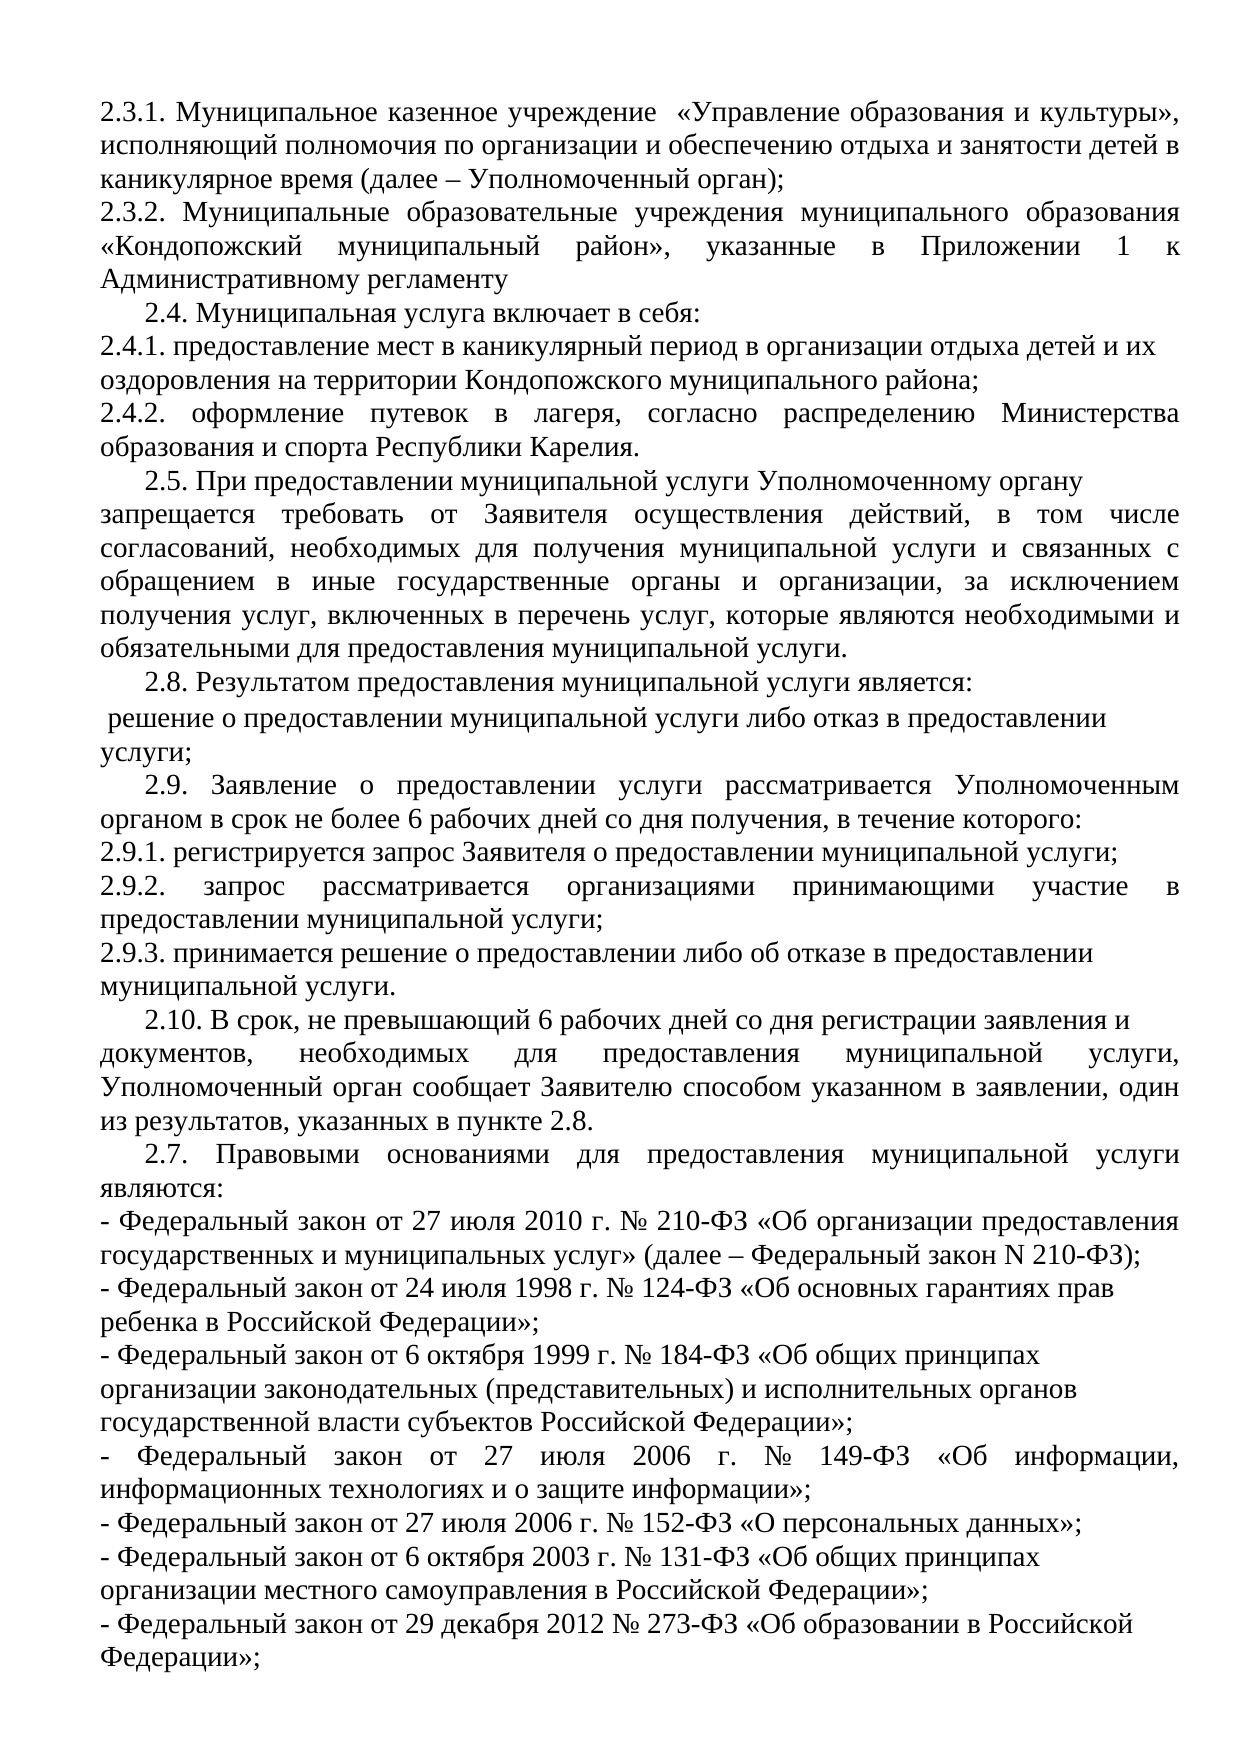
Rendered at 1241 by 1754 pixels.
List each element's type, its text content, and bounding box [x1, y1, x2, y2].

text ребенка в Российской Федерации»; [100, 1304, 1181, 1337]
text организации местного самоуправления в Российской Федерации»; [100, 1572, 1181, 1606]
text 2.4.1. предоставление мест в каникулярный период в организации отдыха детей и их [100, 328, 1181, 362]
text документов, необходимых для предоставления муниципальной услуги, Уполномоченный орган сообщает Заявителю способом указанном в заявлении, один из результатов, указанных в пункте 2.8. [100, 1036, 1181, 1136]
text - Федеральный закон от 27 июля 2010 г. № 210-ФЗ «Об организации предоставления государственных и муниципальных услуг» (далее – Федеральный закон N 210-ФЗ); [100, 1203, 1181, 1270]
text - Федеральный закон от 29 декабря 2012 № 273-ФЗ «Об образовании в Российской [100, 1606, 1181, 1639]
text муниципальной услуги. [100, 968, 1181, 1002]
text - Федеральный закон от 24 июля 1998 г. № 124-ФЗ «Об основных гарантиях прав [100, 1270, 1181, 1304]
text государственной власти субъектов Российской Федерации»; [100, 1404, 1181, 1438]
text 2.7. Правовыми основаниями для предоставления муниципальной услуги являются: [100, 1136, 1181, 1203]
text - Федеральный закон от 27 июля 2006 г. № 152-ФЗ «О персональных данных»; [100, 1505, 1181, 1539]
text - Федеральный закон от 27 июля 2006 г. № 149-ФЗ «Об информации, информационных технологиях и о защите информации»; [100, 1438, 1181, 1505]
text Федерации»; [100, 1639, 1181, 1673]
text 2.9. Заявление о предоставлении услуги рассматривается Уполномоченным органом в срок не более 6 рабочих дней со дня получения, в течение которого: [100, 767, 1181, 834]
text 2.3.1. Муниципальное казенное учреждение «Управление образования и культуры», исполняющий полномочия по организации и обеспечению отдыха и занятости детей в каникулярное время (далее – Уполномоченный орган); [100, 94, 1181, 194]
text 2.5. При предоставлении муниципальной услуги Уполномоченному органу [100, 463, 1181, 496]
text 2.9.2. запрос рассматривается организациями принимающими участие в предоставлении муниципальной услуги; [100, 868, 1181, 935]
text 2.9.1. регистрируется запрос Заявителя о предоставлении муниципальной услуги; [100, 834, 1181, 868]
text 2.3.2. Муниципальные образовательные учреждения муниципального образования «Кондопожский муниципальный район», указанные в Приложении 1 к Административному регламенту [100, 194, 1181, 295]
text 2.8. Результатом предоставления муниципальной услуги является: [100, 664, 1181, 697]
text оздоровления на территории Кондопожского муниципального района; [100, 362, 1181, 396]
text 2.9.3. принимается решение о предоставлении либо об отказе в предоставлении [100, 935, 1181, 968]
text 2.10. В срок, не превышающий 6 рабочих дней со дня регистрации заявления и [100, 1002, 1181, 1036]
text услуги; [100, 734, 1181, 767]
text запрещается требовать от Заявителя осуществления действий, в том числе согласований, необходимых для получения муниципальной услуги и связанных с обращением в иные государственные органы и организации, за исключением получения услуг, включенных в перечень услуг, которые являются необходимыми и обязательными для предоставления муниципальной услуги. [100, 496, 1181, 664]
text организации законодательных (представительных) и исполнительных органов [100, 1371, 1181, 1404]
text 2.4.2. оформление путевок в лагеря, согласно распределению Министерства образования и спорта Республики Карелия. [100, 396, 1181, 463]
text 2.4. Муниципальная услуга включает в себя: [100, 295, 1181, 328]
text - Федеральный закон от 6 октября 1999 г. № 184-ФЗ «Об общих принципах [100, 1337, 1181, 1371]
text решение о предоставлении муниципальной услуги либо отказ в предоставлении [100, 700, 1181, 734]
text - Федеральный закон от 6 октября 2003 г. № 131-ФЗ «Об общих принципах [100, 1539, 1181, 1572]
